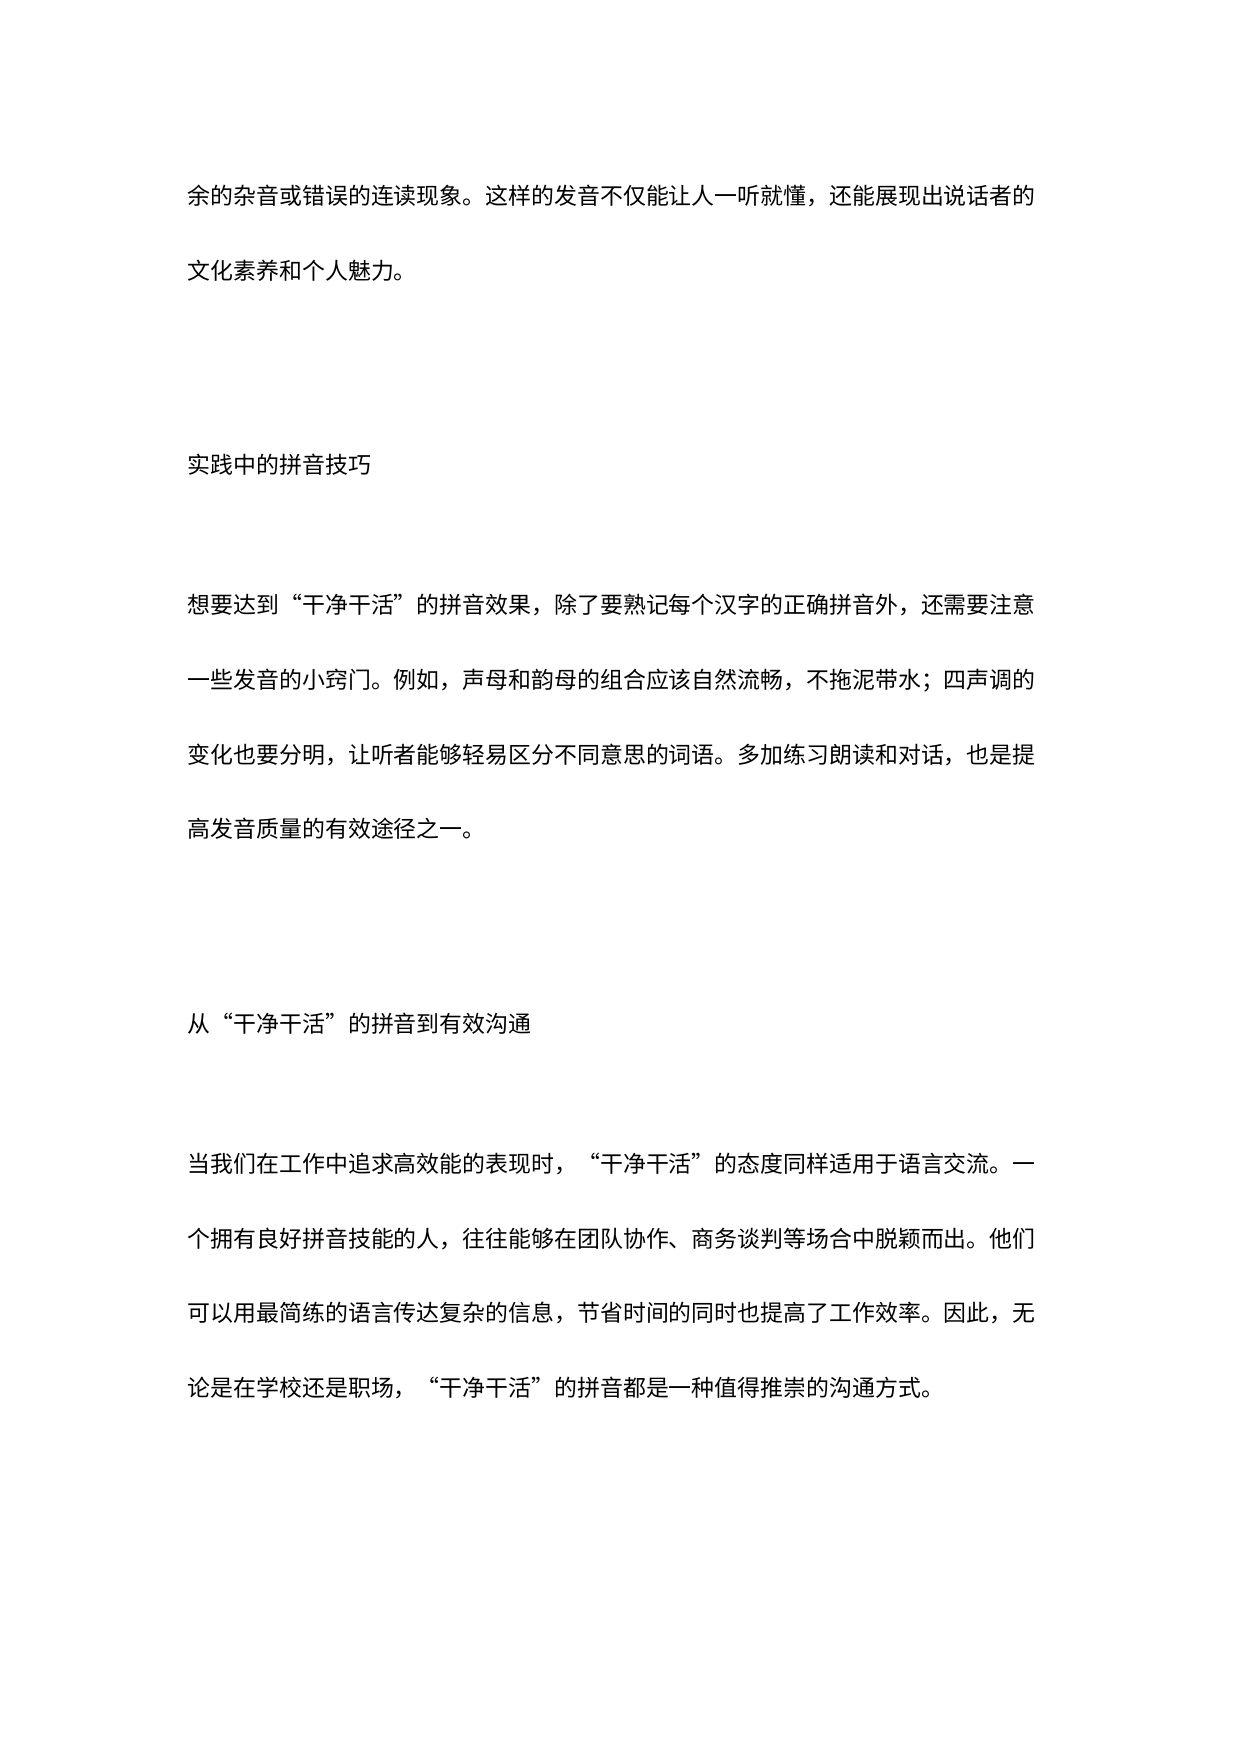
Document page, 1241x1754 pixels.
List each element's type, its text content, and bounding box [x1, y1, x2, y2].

text 想要达到“干净干活”的拼音效果，除了要熟记每个汉字的正确拼音外，还需要注意一些发音的小窍门。例如，声母和韵母的组合应该自然流畅，不拖泥带水；四声调的变化也要分明，让听者能够轻易区分不同意思的词语。多加练习朗读和对话，也是提高发音质量的有效途径之一。 [187, 571, 1053, 860]
text 从“干净干活”的拼音到有效沟通 [187, 990, 1053, 1055]
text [187, 162, 1053, 302]
text 实践中的拼音技巧 [187, 431, 1053, 496]
text 当我们在工作中追求高效能的表现时，“干净干活”的态度同样适用于语言交流。一个拥有良好拼音技能的人，往往能够在团队协作、商务谈判等场合中脱颖而出。他们可以用最简练的语言传达复杂的信息，节省时间的同时也提高了工作效率。因此，无论是在学校还是职场，“干净干活”的拼音都是一种值得推崇的沟通方式。 [187, 1130, 1053, 1419]
